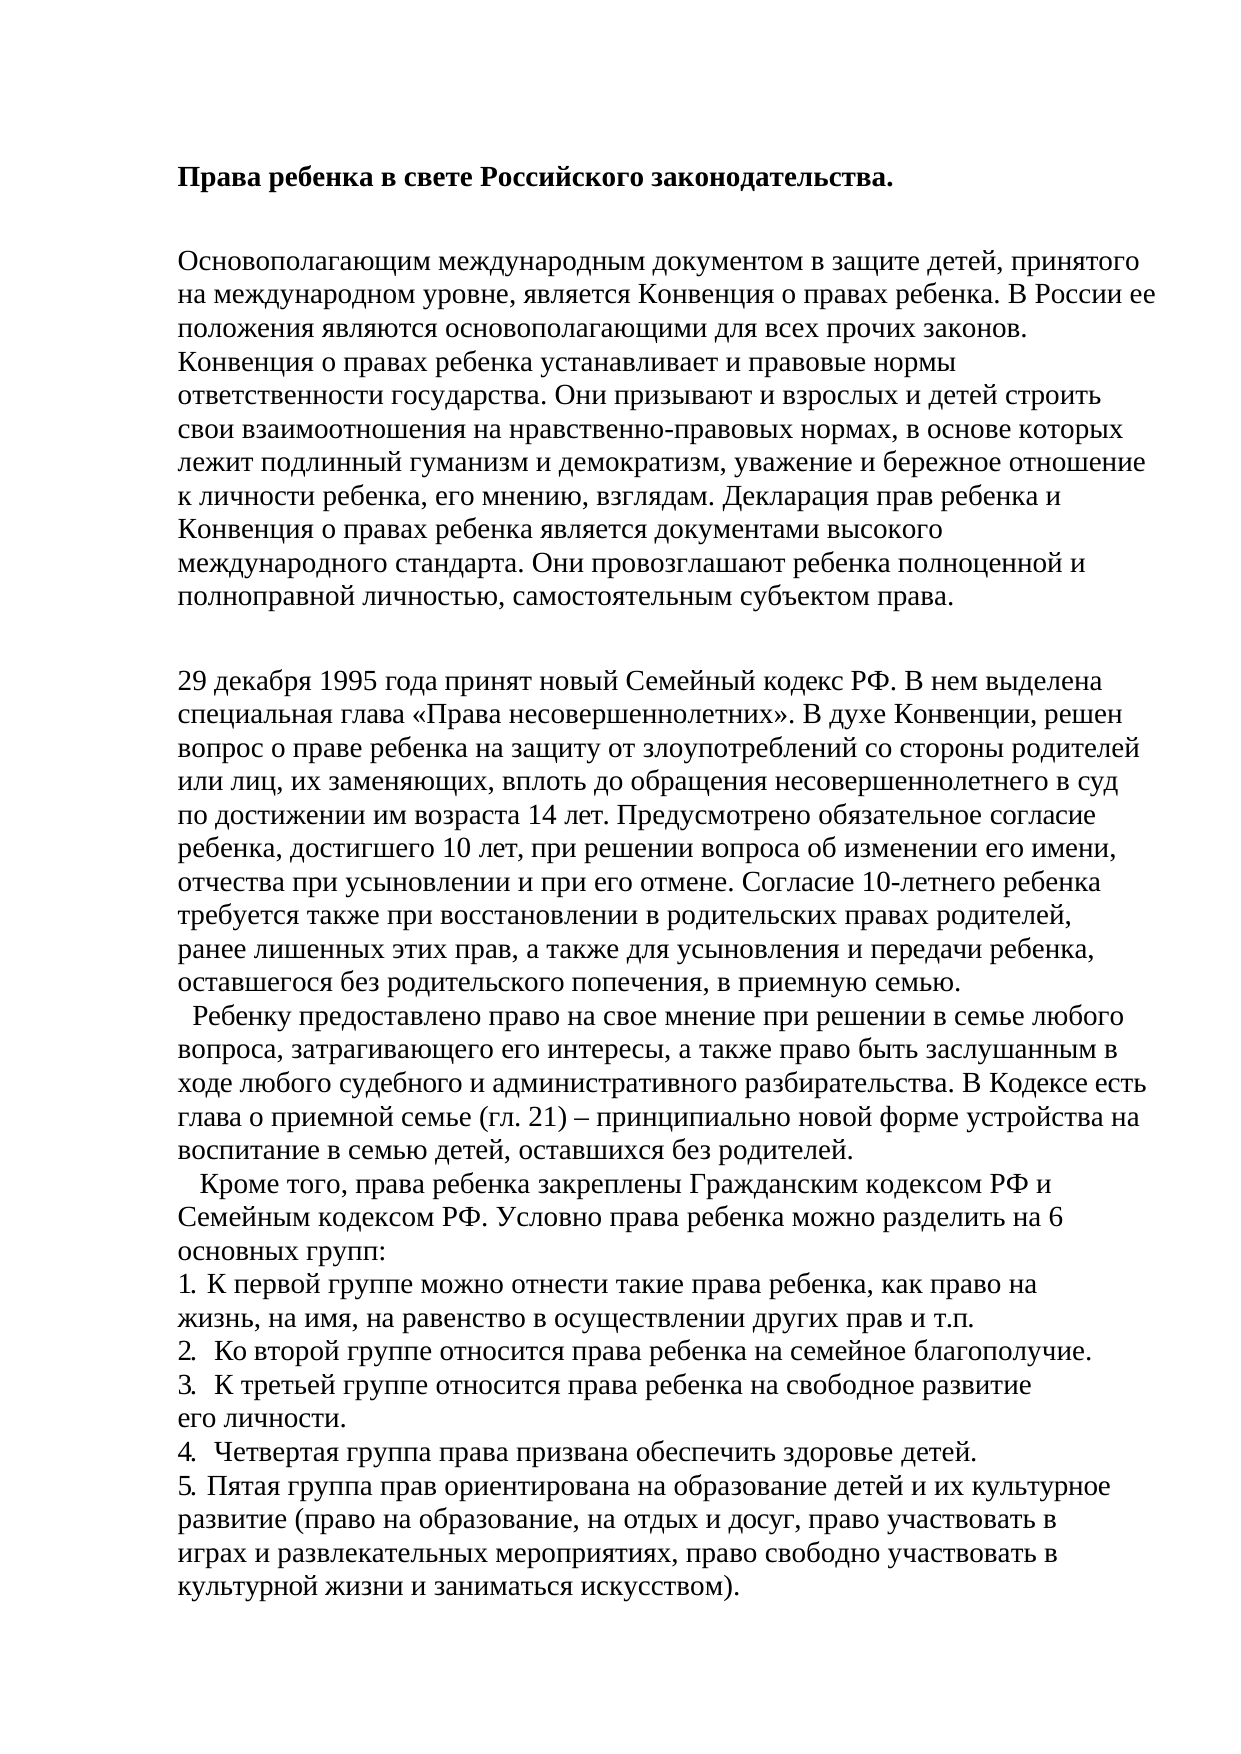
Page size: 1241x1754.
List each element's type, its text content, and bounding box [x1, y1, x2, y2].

text Ребенку предоставлено право на свое мнение при решении в семье любого вопроса, затрагивающего его интересы, а также право быть заслушанным в ходе любого судебного и административного разбирательства. В Кодексе есть глава о приемной семье (гл. 21) – принципиально новой форме устройства на воспитание в семью детей, оставшихся без родителей. [177, 998, 1148, 1166]
text Основополагающим международным документом в защите детей, принятого на международном уровне, является Конвенция о правах ребенка. В России ее положения являются основополагающими для всех прочих законов. [177, 243, 1159, 344]
text Кроме того, права ребенка закреплены Гражданским кодексом РФ и Семейным кодексом РФ. Условно права ребенка можно разделить на 6 основных групп: [177, 1166, 1148, 1266]
title Права ребенка в свете Российского законодательства. [177, 159, 1161, 192]
list Ко второй группе относится права ребенка на семейное благополучие. [177, 1333, 1161, 1367]
text Конвенция о правах ребенка устанавливает и правовые нормы ответственности государства. Они призывают и взрослых и детей строить свои взаимоотношения на нравственно-правовых нормах, в основе которых лежит подлинный гуманизм и демократизм, уважение и бережное отношение к личности ребенка, его мнению, взглядам. Декларация прав ребенка и Конвенция о правах ребенка является документами высокого международного стандарта. Они провозглашают ребенка полноценной и полноправной личностью, самостоятельным субъектом права. [177, 344, 1149, 612]
list Четвертая группа права призвана обеспечить здоровье детей. [177, 1434, 1161, 1468]
list К третьей группе относится права ребенка на свободное развитие его личности. [177, 1367, 1076, 1434]
list К первой группе можно отнести такие права ребенка, как право на жизнь, на имя, на равенство в осуществлении других прав и т.п. [177, 1266, 1125, 1333]
text 29 декабря 1995 года принят новый Семейный кодекс РФ. В нем выделена специальная глава «Права несовершеннолетних». В духе Конвенции, решен вопрос о праве ребенка на защиту от злоупотреблений со стороны родителей или лиц, их заменяющих, вплоть до обращения несовершеннолетнего в суд по достижении им возраста 14 лет. Предусмотрено обязательное согласие ребенка, достигшего 10 лет, при решении вопроса об изменении его имени, отчества при усыновлении и при его отмене. Согласие 10-летнего ребенка требуется также при восстановлении в родительских правах родителей, ранее лишенных этих прав, а также для усыновления и передачи ребенка, оставшегося без родительского попечения, в приемную семью. [177, 663, 1146, 998]
list Пятая группа прав ориентирована на образование детей и их культурное развитие (право на образование, на отдых и досуг, право участвовать в играх и развлекательных мероприятиях, право свободно участвовать в культурной жизни и заниматься искусством). [177, 1468, 1133, 1602]
